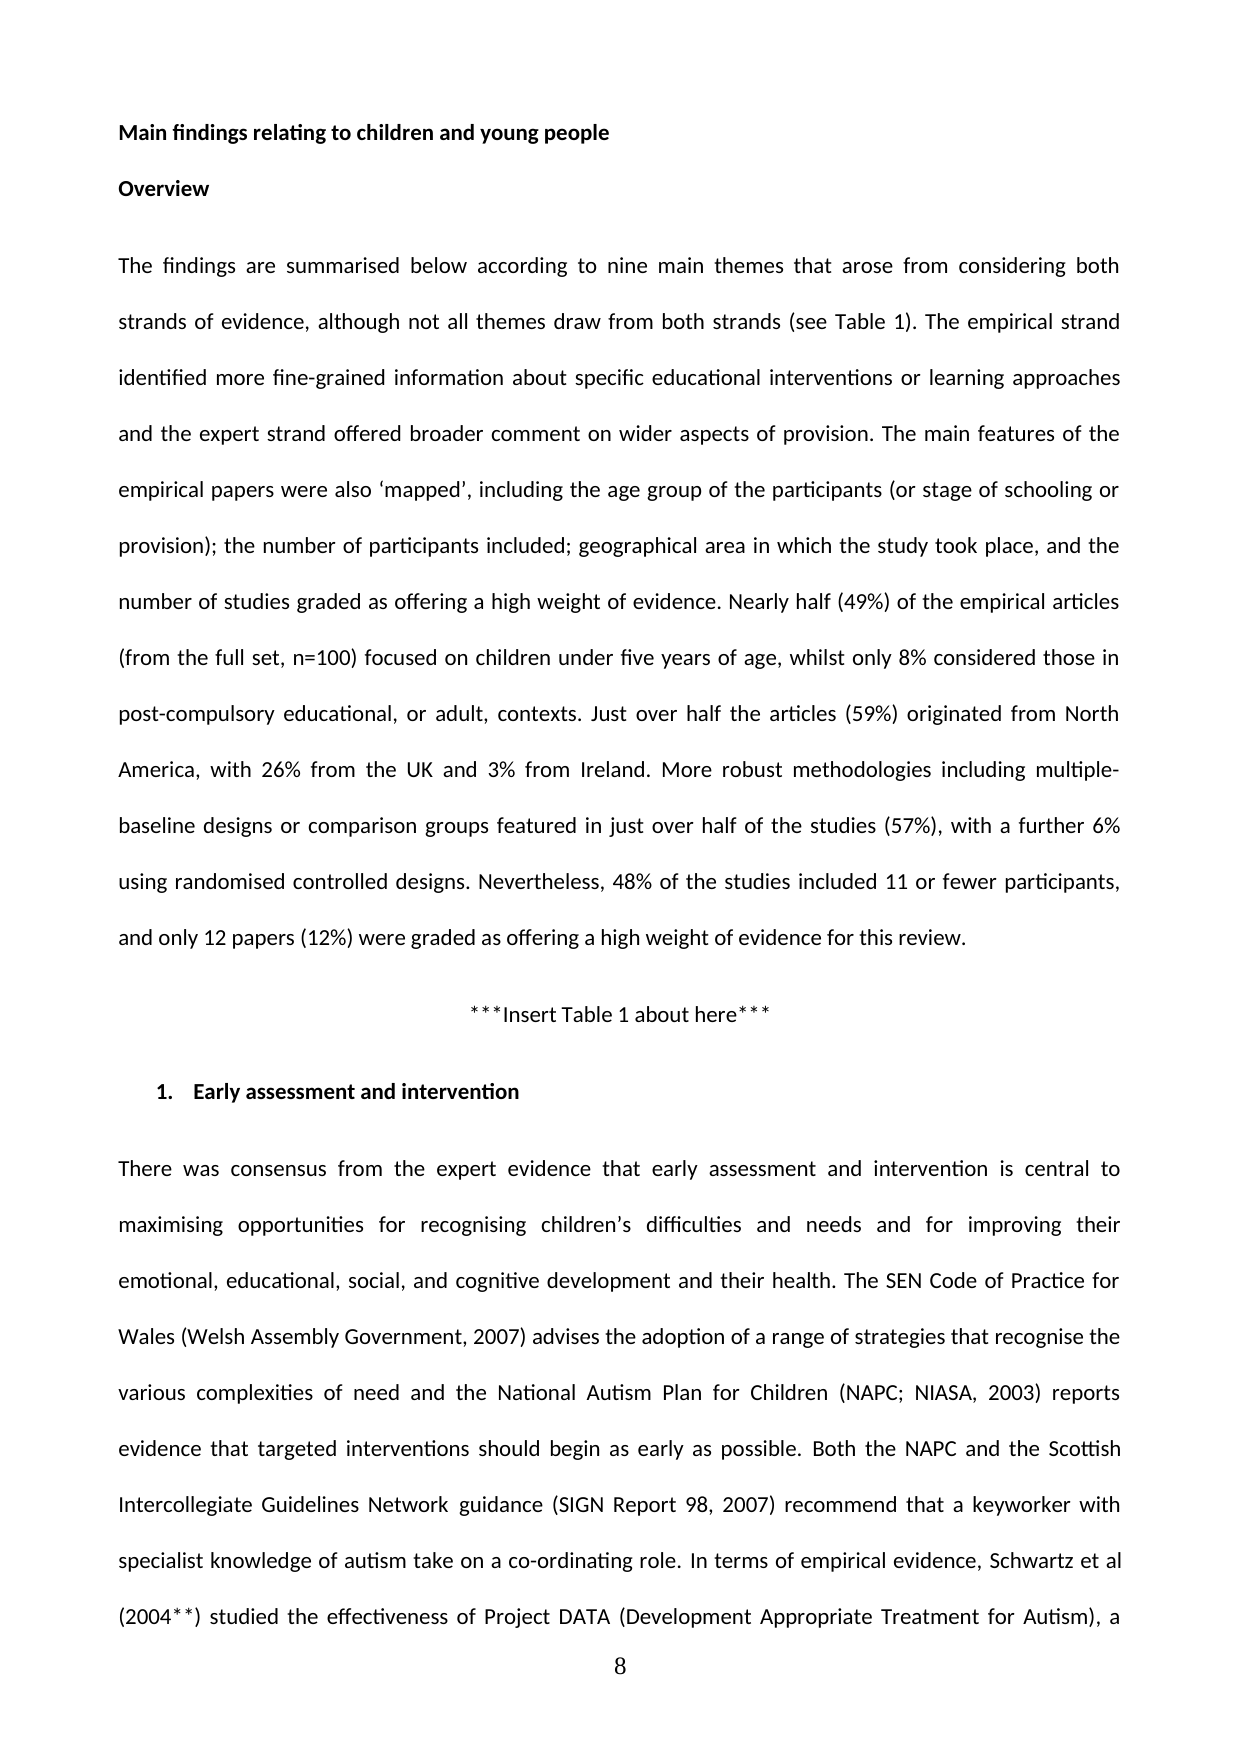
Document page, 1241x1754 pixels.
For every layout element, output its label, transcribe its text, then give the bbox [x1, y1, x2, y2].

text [118, 1154, 1122, 1631]
text Overview [118, 174, 1122, 202]
text ***Insert Table 1 about here*** [118, 1000, 1122, 1028]
list Early assessment and intervention [156, 1077, 1122, 1105]
text Main findings relating to children and young people [118, 118, 1122, 146]
text The findings are summarised below according to nine main themes that arose from considering both strands of evidence, although not all themes draw from both strands (see Table 1). The empirical strand identified more fine-grained information about specific educational interventions or learning approaches and the expert strand offered broader comment on wider aspects of provision. The main features of the empirical papers were also ‘mapped’, including the age group of the participants (or stage of schooling or provision); the number of participants included; geographical area in which the study took place, and the number of studies graded as offering a high weight of evidence. Nearly half (49%) of the empirical articles (from the full set, n=100) focused on children under five years of age, whilst only 8% considered those in post-compulsory educational, or adult, contexts. Just over half the articles (59%) originated from North America, with 26% from the UK and 3% from Ireland. More robust methodologies including multiple-baseline designs or comparison groups featured in just over half of the studies (57%), with a further 6% using randomised controlled designs. Nevertheless, 48% of the studies included 11 or fewer participants, and only 12 papers (12%) were graded as offering a high weight of evidence for this review. [118, 251, 1122, 952]
